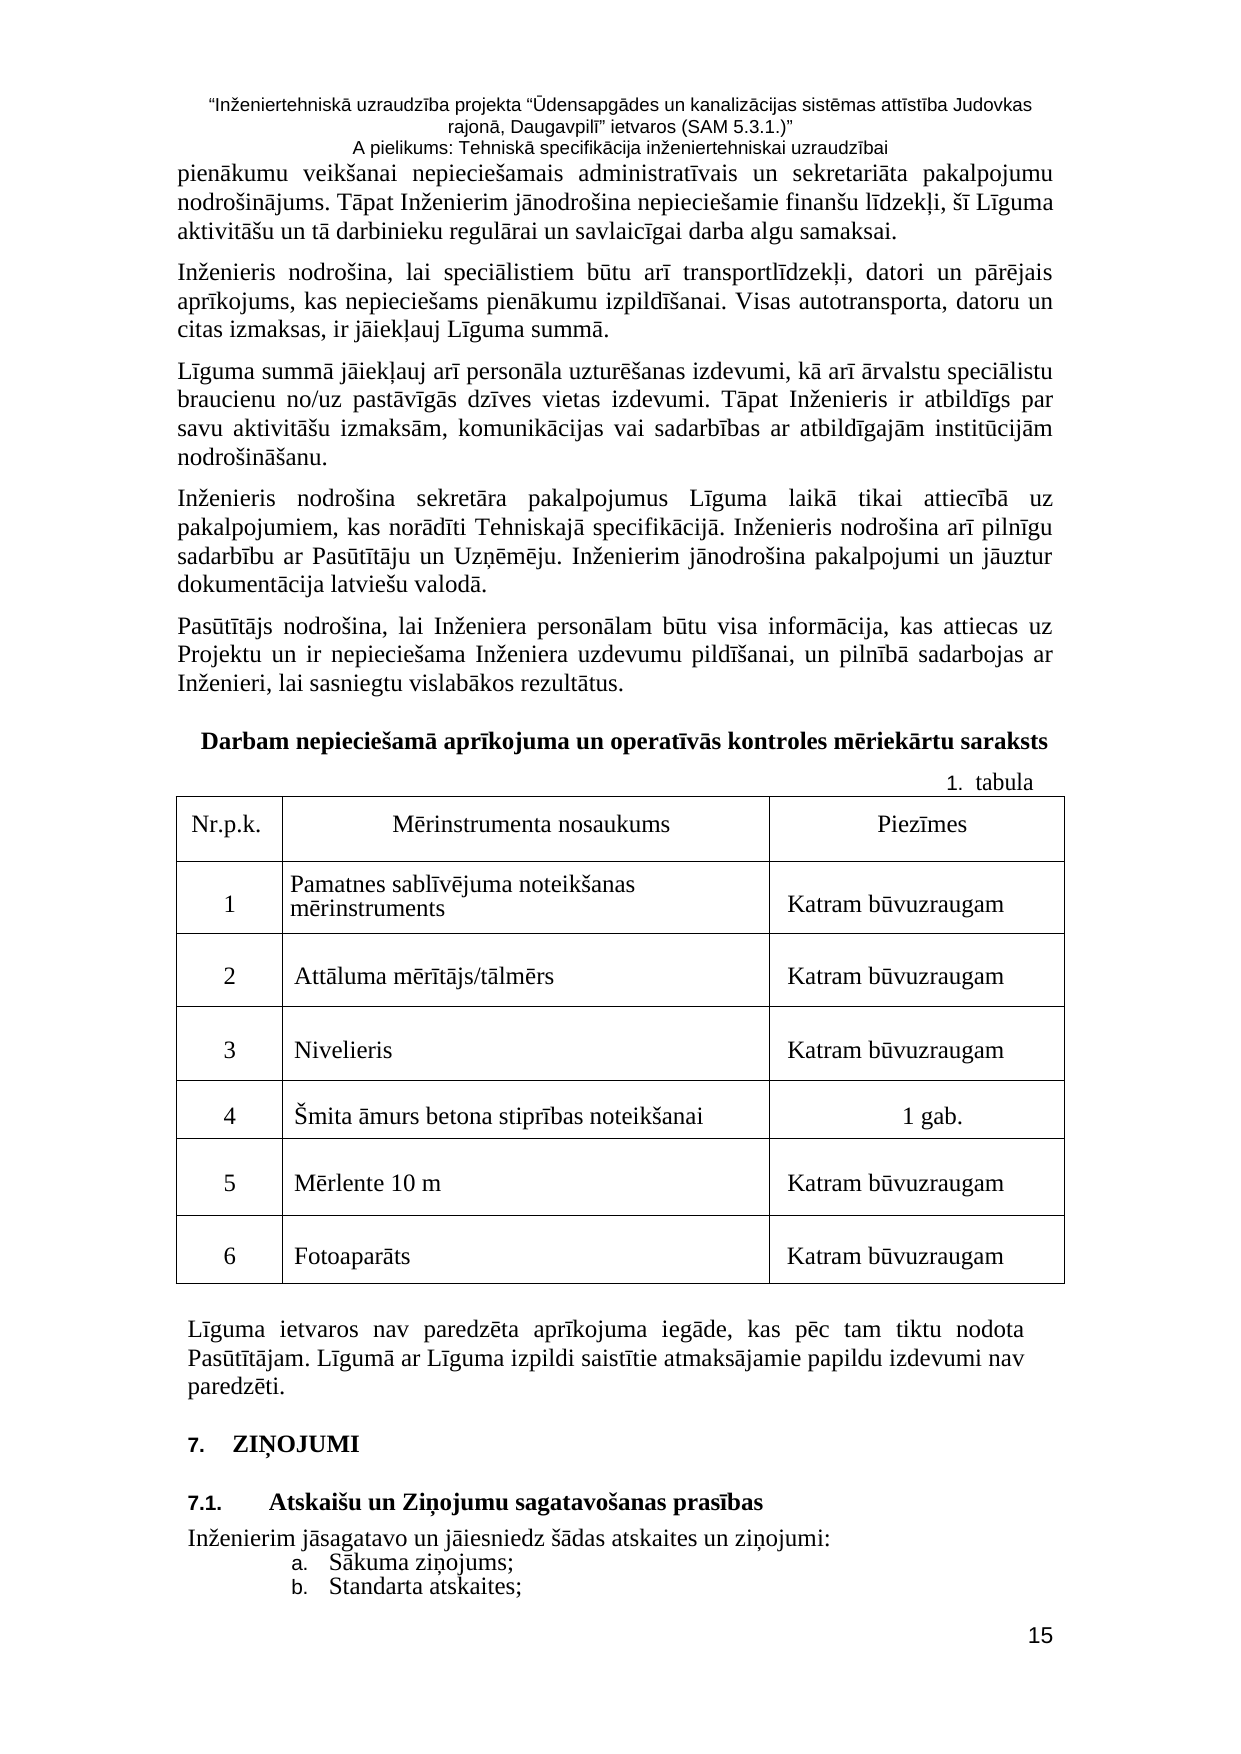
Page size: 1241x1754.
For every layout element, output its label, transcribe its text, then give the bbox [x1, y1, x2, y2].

table_cell Nivelieris [283, 1007, 769, 1079]
table_cell Katram būvuzraugam [770, 1007, 1064, 1079]
table_cell 1 [177, 862, 282, 932]
subtitle Atskaišu un Ziņojumu sagatavošanas prasības [187, 1487, 1065, 1516]
table_header Mērinstrumenta nosaukums [283, 797, 769, 861]
text Inženieris nodrošina sekretāra pakalpojumus Līguma laikā tikai attiecībā uz pakalpojumiem, kas norādīti Tehniskajā specifikācijā. Inženieris nodrošina arī pilnīgu sadarbību ar Pasūtītāju un Uzņēmēju. Inženierim jānodrošina pakalpojumi un jāuztur dokumentācija latviešu valodā. [177, 483, 1054, 598]
table_cell Pamatnes sablīvējuma noteikšanas mērinstruments [283, 862, 769, 932]
table_header Nr.p.k. [177, 797, 282, 861]
table_cell Fotoaparāts [283, 1216, 769, 1283]
table_cell Mērlente 10 m [283, 1139, 769, 1215]
text Līguma ietvaros nav paredzēta aprīkojuma iegāde, kas pēc tam tiktu nodota Pasūtītājam. Līgumā ar Līguma izpildi saistītie atmaksājamie papildu izdevumi nav paredzēti. [187, 1314, 1025, 1400]
table_cell Katram būvuzraugam [770, 1139, 1064, 1215]
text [177, 158, 1054, 244]
table_cell 6 [177, 1216, 282, 1283]
table_cell 2 [177, 934, 282, 1006]
list Standarta atskaites; [291, 1575, 1065, 1599]
table_header Piezīmes [770, 797, 1064, 861]
list Sākuma ziņojums; [291, 1552, 1065, 1575]
subtitle Darbam nepieciešamā aprīkojuma un operatīvās kontroles mēriekārtu saraksts [201, 726, 1065, 754]
text Inženieris nodrošina, lai speciālistiem būtu arī transportlīdzekļi, datori un pārējais aprīkojums, kas nepieciešams pienākumu izpildīšanai. Visas autotransporta, datoru un citas izmaksas, ir jāiekļauj Līguma summā. [177, 257, 1054, 343]
text Pasūtītājs nodrošina, lai Inženiera personālam būtu visa informācija, kas attiecas uz Projektu un ir nepieciešama Inženiera uzdevumu pildīšanai, un pilnībā sadarbojas ar Inženieri, lai sasniegtu vislabākos rezultātus. [177, 611, 1054, 697]
table_cell 4 [177, 1081, 282, 1138]
table_cell Šmita āmurs betona stiprības noteikšanai [283, 1081, 769, 1138]
table_cell Katram būvuzraugam [770, 1216, 1064, 1283]
table_cell Katram būvuzraugam [770, 862, 1064, 932]
table_cell 1 gab. [770, 1081, 1064, 1138]
table_cell 5 [177, 1139, 282, 1215]
text Inženierim jāsagatavo un jāiesniedz šādas atskaites un ziņojumi: [187, 1523, 1065, 1552]
table_cell Katram būvuzraugam [770, 934, 1064, 1006]
table_cell Attāluma mērītājs/tālmērs [283, 934, 769, 1006]
text Līguma summā jāiekļauj arī personāla uzturēšanas izdevumi, kā arī ārvalstu speciālistu braucienu no/uz pastāvīgās dzīves vietas izdevumi. Tāpat Inženieris ir atbildīgs par savu aktivitāšu izmaksām, komunikācijas vai sadarbības ar atbildīgajām institūcijām nodrošināšanu. [177, 356, 1054, 471]
list tabula [918, 767, 1062, 796]
table_cell 3 [177, 1007, 282, 1079]
subtitle ZIŅOJUMI [187, 1429, 1065, 1458]
